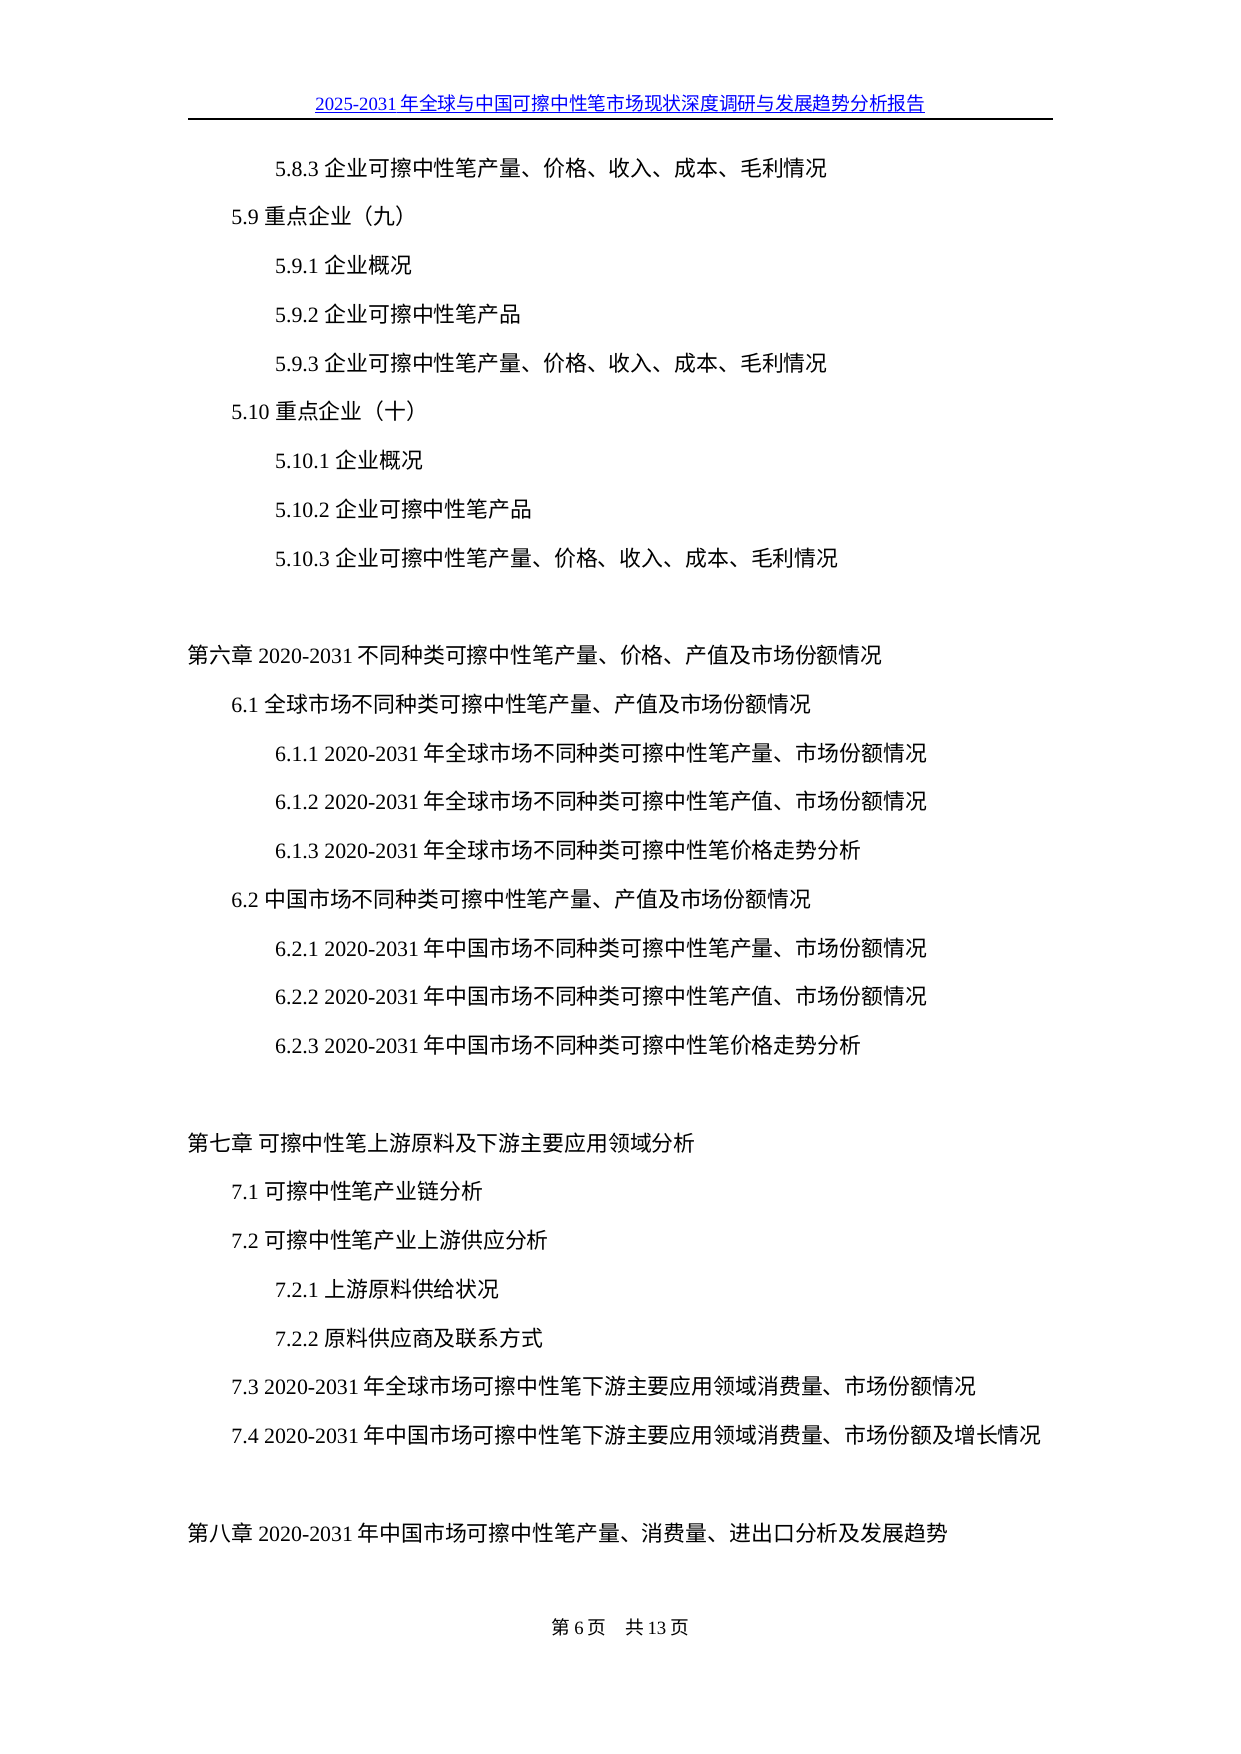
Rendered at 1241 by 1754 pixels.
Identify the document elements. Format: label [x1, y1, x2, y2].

text [187, 150, 1053, 1548]
